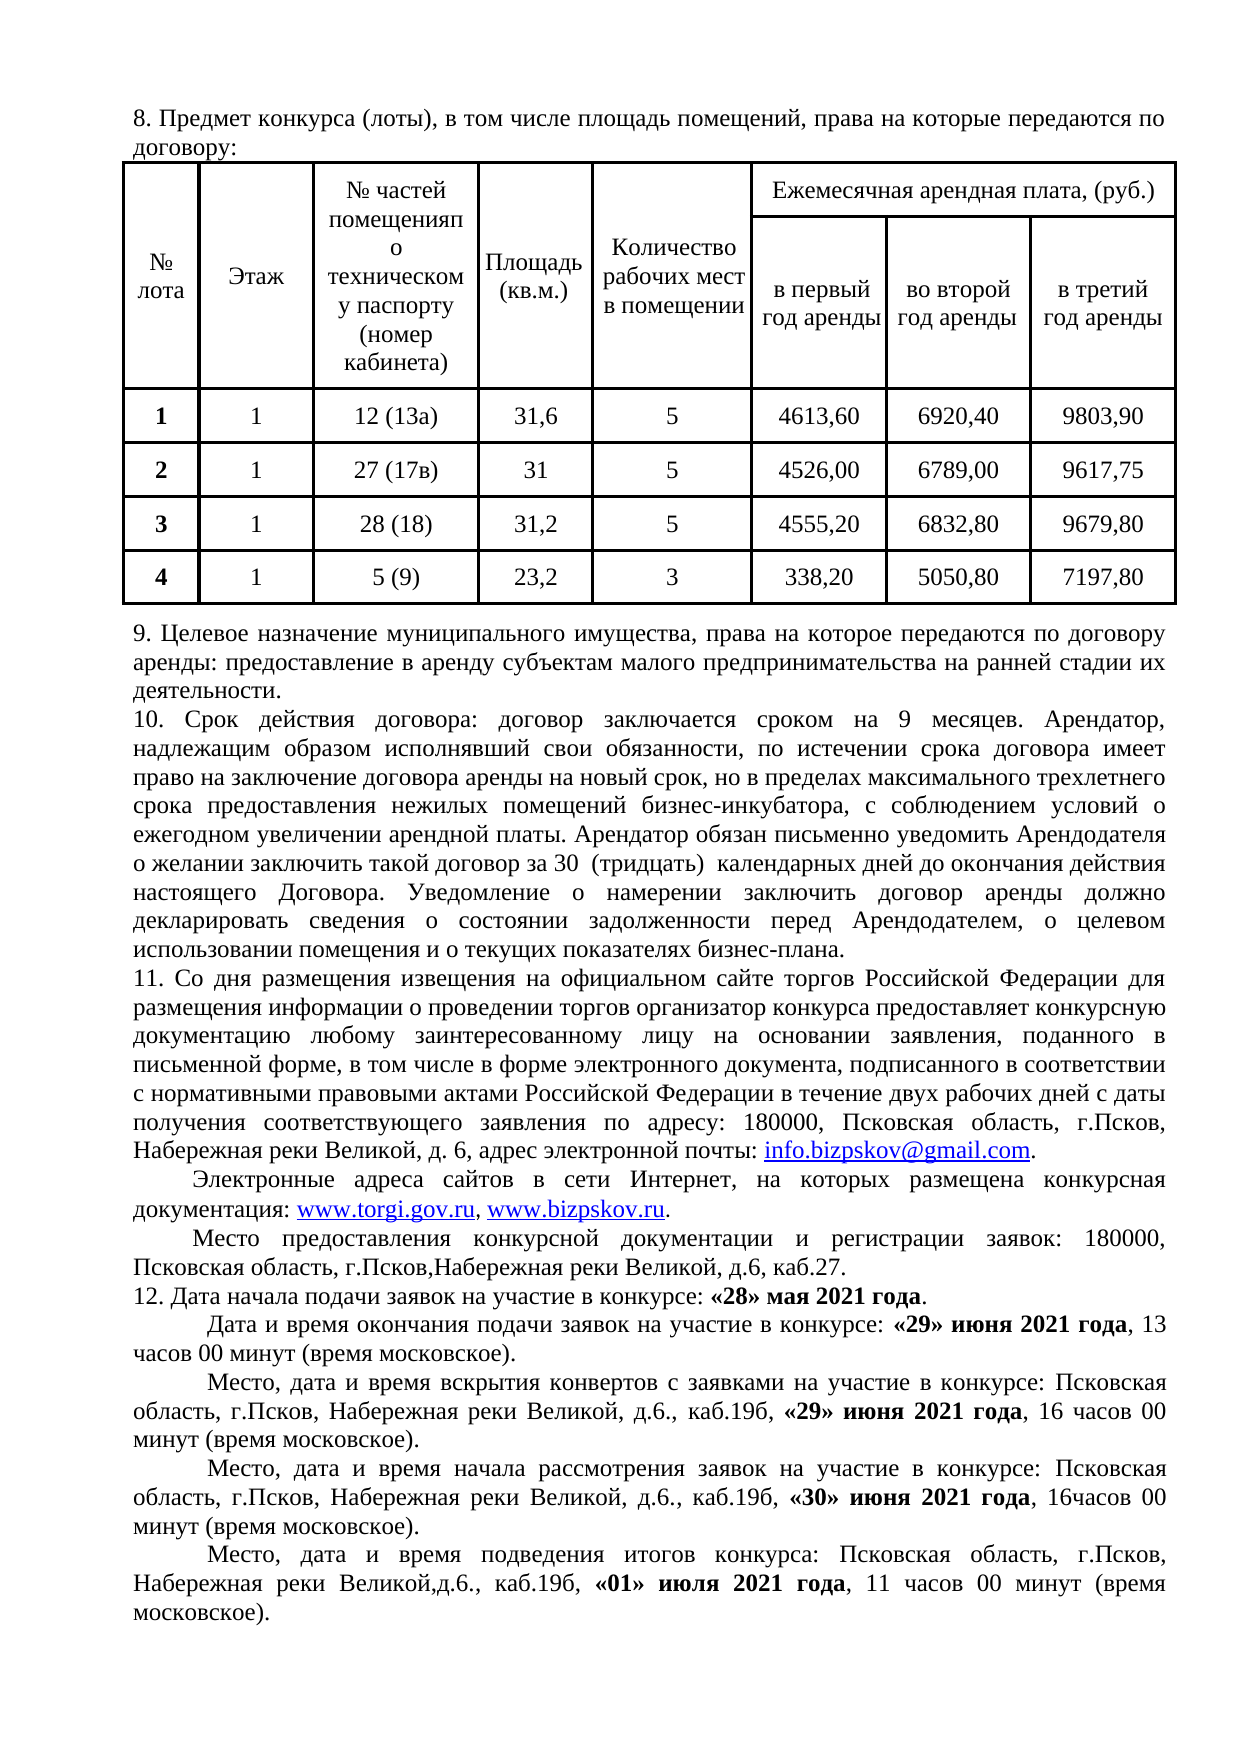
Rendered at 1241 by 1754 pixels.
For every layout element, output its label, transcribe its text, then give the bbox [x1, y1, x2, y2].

table_header Площадь (кв.м.) [480, 164, 591, 387]
table_cell 5050,80 [888, 552, 1029, 602]
table_cell 6789,00 [888, 444, 1029, 495]
text Место предоставления конкурсной документации и регистрации заявок: 180000, Псковская область, г.Псков,Набережная реки Великой, д.6, каб.27. [133, 1223, 1167, 1281]
table_cell 31,6 [480, 390, 591, 441]
table_cell 31 [480, 444, 591, 495]
text Электронные адреса сайтов в сети Интернет, на которых размещена конкурсная документация: www.torgi.gov.ru, www.bizpskov.ru. [133, 1164, 1167, 1223]
table_cell 338,20 [753, 552, 885, 602]
table_cell 1 [201, 444, 312, 495]
text Место, дата и время подведения итогов конкурса: Псковская область, г.Псков, Набережная реки Великой,д.6., каб.19б, «01» июля 2021 года, 11 часов 00 минут (время московское). [133, 1539, 1167, 1626]
table_cell 3 [594, 552, 750, 602]
table_cell в третий год аренды [1032, 218, 1174, 387]
text Место, дата и время начала рассмотрения заявок на участие в конкурсе: Псковская область, г.Псков, Набережная реки Великой, д.6., каб.19б, «30» июня 2021 года, 16часов 00 минут (время московское). [133, 1453, 1167, 1539]
table_cell 1 [125, 390, 197, 441]
table_cell 1 [201, 498, 312, 548]
text 8. Предмет конкурса (лоты), в том числе площадь помещений, права на которые передаются по договору: [133, 103, 1167, 161]
table_header Ежемесячная арендная плата, (руб.) [753, 164, 1174, 215]
table_cell 1 [201, 390, 312, 441]
table_cell 31,2 [480, 498, 591, 548]
table_header Этаж [201, 164, 312, 387]
table_cell 3 [125, 498, 197, 548]
table_cell 6920,40 [888, 390, 1029, 441]
table_cell 4 [125, 552, 197, 602]
table_cell 4555,20 [753, 498, 885, 548]
table_cell 23,2 [480, 552, 591, 602]
table_cell 1 [201, 552, 312, 602]
table_header № частей помещенияпо техническому паспорту (номер кабинета) [315, 164, 477, 387]
text 10. Срок действия договора: договор заключается сроком на 9 месяцев. Арендатор, надлежащим образом исполнявший свои обязанности, по истечении срока договора имеет право на заключение договора аренды на новый срок, но в пределах максимального трехлетнего срока предоставления нежилых помещений бизнес-инкубатора, с соблюдением условий о ежегодном увеличении арендной платы. Арендатор обязан письменно уведомить Арендодателя о желании заключить такой договор за 30 (тридцать) календарных дней до окончания действия настоящего Договора. Уведомление о намерении заключить договор аренды должно декларировать сведения о состоянии задолженности перед Арендодателем, о целевом использовании помещения и о текущих показателях бизнес-плана. [133, 704, 1167, 963]
table_cell 28 (18) [315, 498, 477, 548]
table_cell 4526,00 [753, 444, 885, 495]
table_cell 7197,80 [1032, 552, 1174, 602]
table_cell 5 [594, 498, 750, 548]
table_cell в первый год аренды [753, 218, 885, 387]
table_cell 12 (13а) [315, 390, 477, 441]
table_cell 6832,80 [888, 498, 1029, 548]
text 11. Со дня размещения извещения на официальном сайте торгов Российской Федерации для размещения информации о проведении торгов организатор конкурса предоставляет конкурсную документацию любому заинтересованному лицу на основании заявления, поданного в письменной форме, в том числе в форме электронного документа, подписанного в соответствии с нормативными правовыми актами Российской Федерации в течение двух рабочих дней с даты получения соответствующего заявления по адресу: 180000, Псковская область, г.Псков, Набережная реки Великой, д. 6, адрес электронной почты: info.bizpskov@gmail.com. [133, 963, 1167, 1164]
table_cell 5 [594, 390, 750, 441]
table_cell 2 [125, 444, 197, 495]
table_cell 9803,90 [1032, 390, 1174, 441]
text Дата и время окончания подачи заявок на участие в конкурсе: «29» июня 2021 года, 13 часов 00 минут (время московское). [133, 1309, 1167, 1367]
table_cell 27 (17в) [315, 444, 477, 495]
table_cell 5 [594, 444, 750, 495]
text Место, дата и время вскрытия конвертов с заявками на участие в конкурсе: Псковская область, г.Псков, Набережная реки Великой, д.6., каб.19б, «29» июня 2021 года, 16 часов 00 минут (время московское). [133, 1367, 1167, 1453]
text 9. Целевое назначение муниципального имущества, права на которое передаются по договору аренды: предоставление в аренду субъектам малого предпринимательства на ранней стадии их деятельности. [133, 618, 1167, 704]
table_header № лота [125, 164, 197, 387]
table_cell 5 (9) [315, 552, 477, 602]
table_cell во второй год аренды [888, 218, 1029, 387]
text 12. Дата начала подачи заявок на участие в конкурсе: «28» мая 2021 года. [133, 1281, 1167, 1309]
table_cell 4613,60 [753, 390, 885, 441]
table_header Количество рабочих мест в помещении [594, 164, 750, 387]
table_cell 9679,80 [1032, 498, 1174, 548]
table_cell 9617,75 [1032, 444, 1174, 495]
